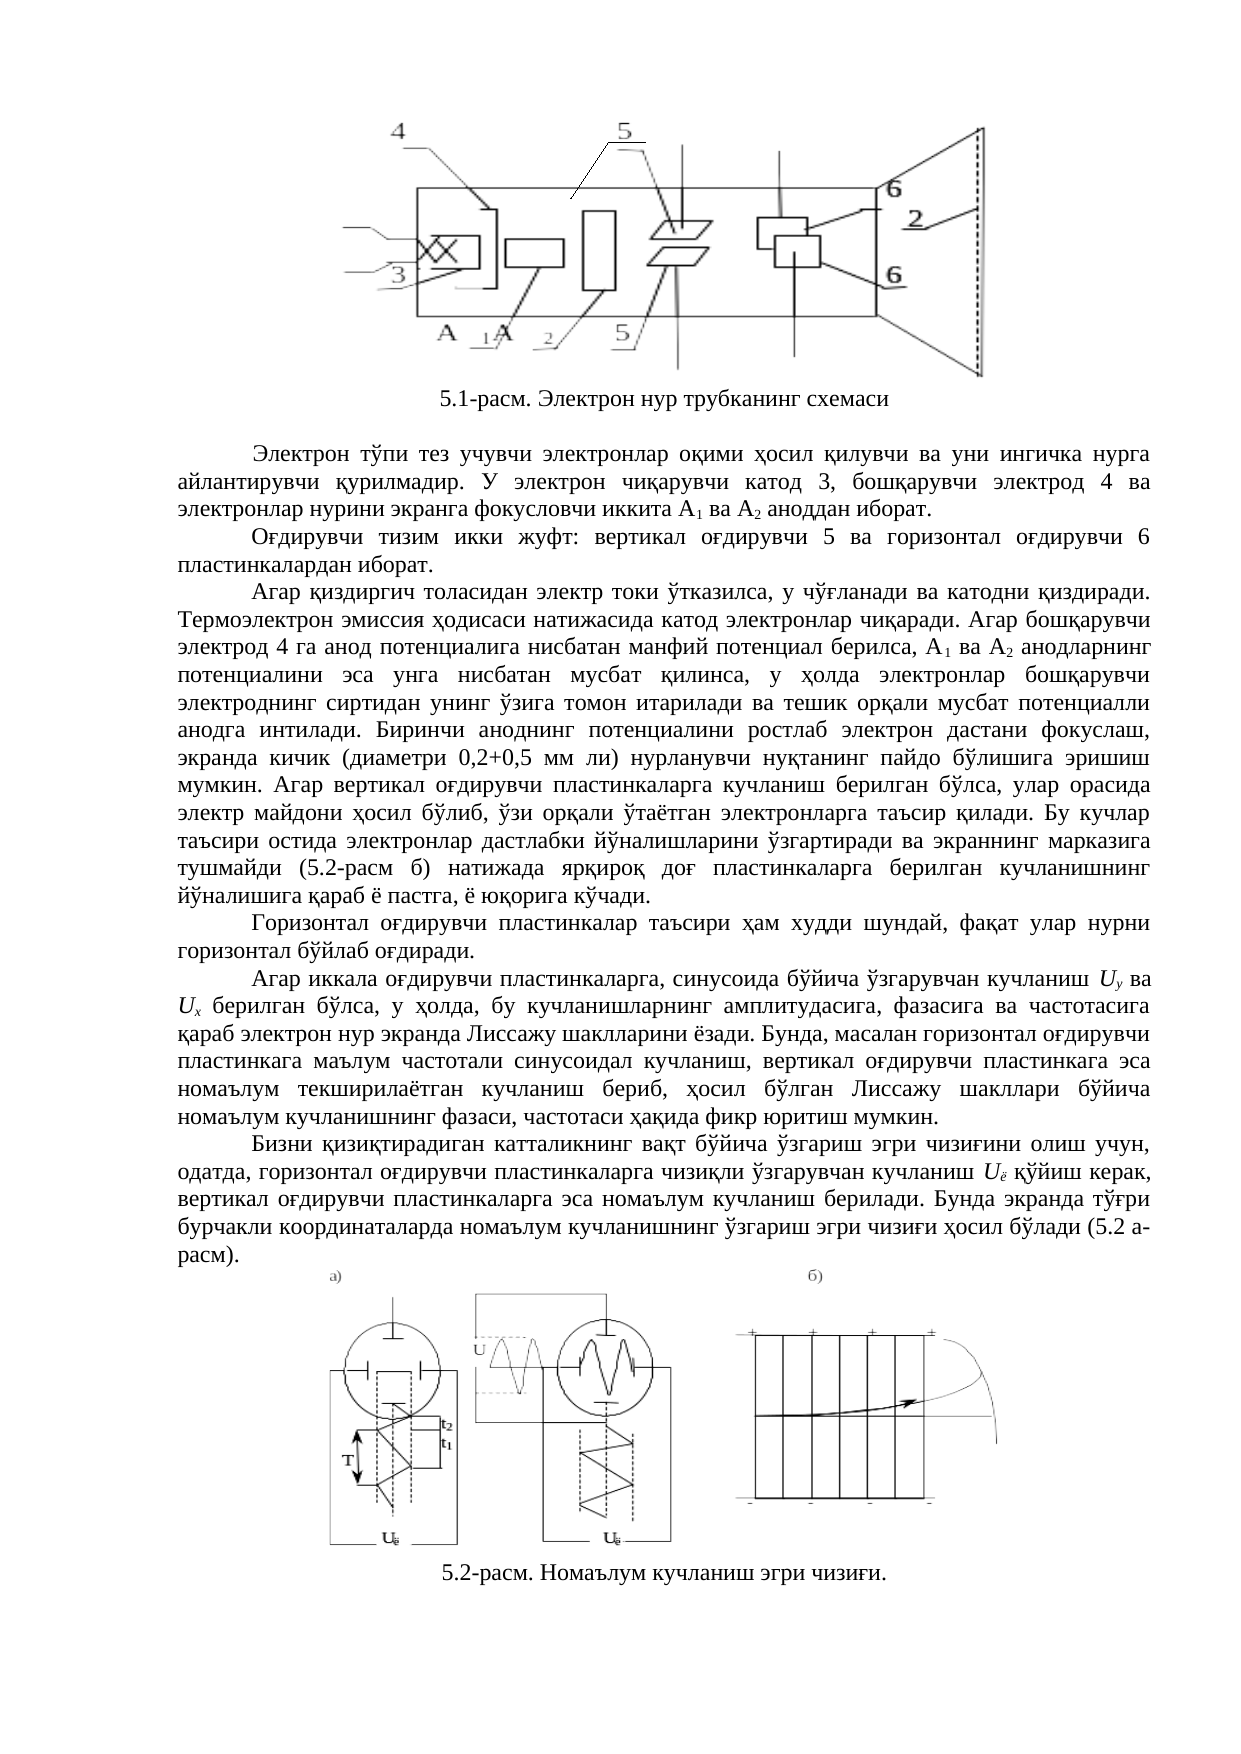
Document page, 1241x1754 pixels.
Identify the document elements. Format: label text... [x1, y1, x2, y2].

text Электрон тўпи тез учувчи электронлар оқими ҳосил қилувчи ва уни ингичка нурга айлантирувчи қурилмадир. У электрон чиқарувчи катод 3, бошқарувчи электрод 4 ва электронлар нурини экранга фокусловчи иккита А1 ва А2 аноддан иборат. [177, 439, 1152, 522]
text Агар иккала оғдирувчи пластинкаларга, синусоида бўйича ўзгарувчан кучланиш Uy ва Uх берилган бўлса, у ҳолда, бу кучланишларнинг амплитудасига, фазасига ва частотасига қараб электрон нур экранда Лиссажу шаклларини ёзади. Бунда, масалан горизонтал оғдирувчи пластинкага маълум частотали синусоидал кучланиш, вертикал оғдирувчи пластинкага эса номаълум текширилаётган кучланиш бериб, ҳосил бўлган Лиссажу шакллари бўйича номаълум кучланишнинг фазаси, частотаси ҳақида фикр юритиш мумкин. [177, 964, 1152, 1129]
text 5.2-расм. Номаълум кучланиш эгри чизиғи. [177, 1558, 1152, 1586]
text Бизни қизиқтирадиган катталикнинг вақт бўйича ўзгариш эгри чизиғини олиш учун, одатда, горизонтал оғдирувчи пластинкаларга чизиқли ўзгарувчан кучланиш Uё қўйиш керак, вертикал оғдирувчи пластинкаларга эса номаълум кучланиш берилади. Бунда экранда тўғри бурчакли координаталарда номаълум кучланишнинг ўзгариш эгри чизиғи ҳосил бўлади (5.2 а-расм). [177, 1129, 1152, 1267]
text Агар қиздиргич толасидан электр токи ўтказилса, у чўғланади ва катодни қиздиради. Термоэлектрон эмиссия ҳодисаси натижасида катод электронлар чиқаради. Агар бошқарувчи электрод анод потенциалига нисбатан манфий потенциал берилса, А1 ва А2 анодларнинг потенциалини эса унга нисбатан мусбат қилинса, у ҳолда электронлар бошқарувчи электроднинг сиртидан унинг ўзига томон итарилади ва тешик орқали мусбат потенциалли анодга интилади. Биринчи аноднинг потенциалини ростлаб электрон дастани фокуслаш, экранда кичик (диаметри 0,2+ ли) нурланувчи нуқтанинг пайдо бўлишига эришиш мумкин. Агар вертикал оғдирувчи пластинкаларга кучланиш берилган бўлса, улар орасида электр майдони ҳосил бўлиб, ўзи орқали ўтаётган электронларга таъсир қилади. Бу кучлар таъсири остида электронлар дастлабки йўналишларини ўзгартиради ва экраннинг марказига тушмайди (5.2-расм б) натижада ярқироқ доғ пластинкаларга берилган кучланишнинг йўналишига қараб ё пастга, ё юқорига кўчади. [177, 577, 1152, 908]
text Оғдирувчи тизим икки жуфт: вертикал оғдирувчи 5 ва горизонтал оғдирувчи 6 пластинкалардан иборат. [177, 522, 1152, 577]
text 5.1-расм. Электрон нур трубканинг схемаси [177, 383, 1152, 411]
text Горизонтал оғдирувчи пластинкалар таъсири ҳам худди шундай, фақат улар нурни горизонтал бўйлаб оғдиради. [177, 908, 1152, 964]
